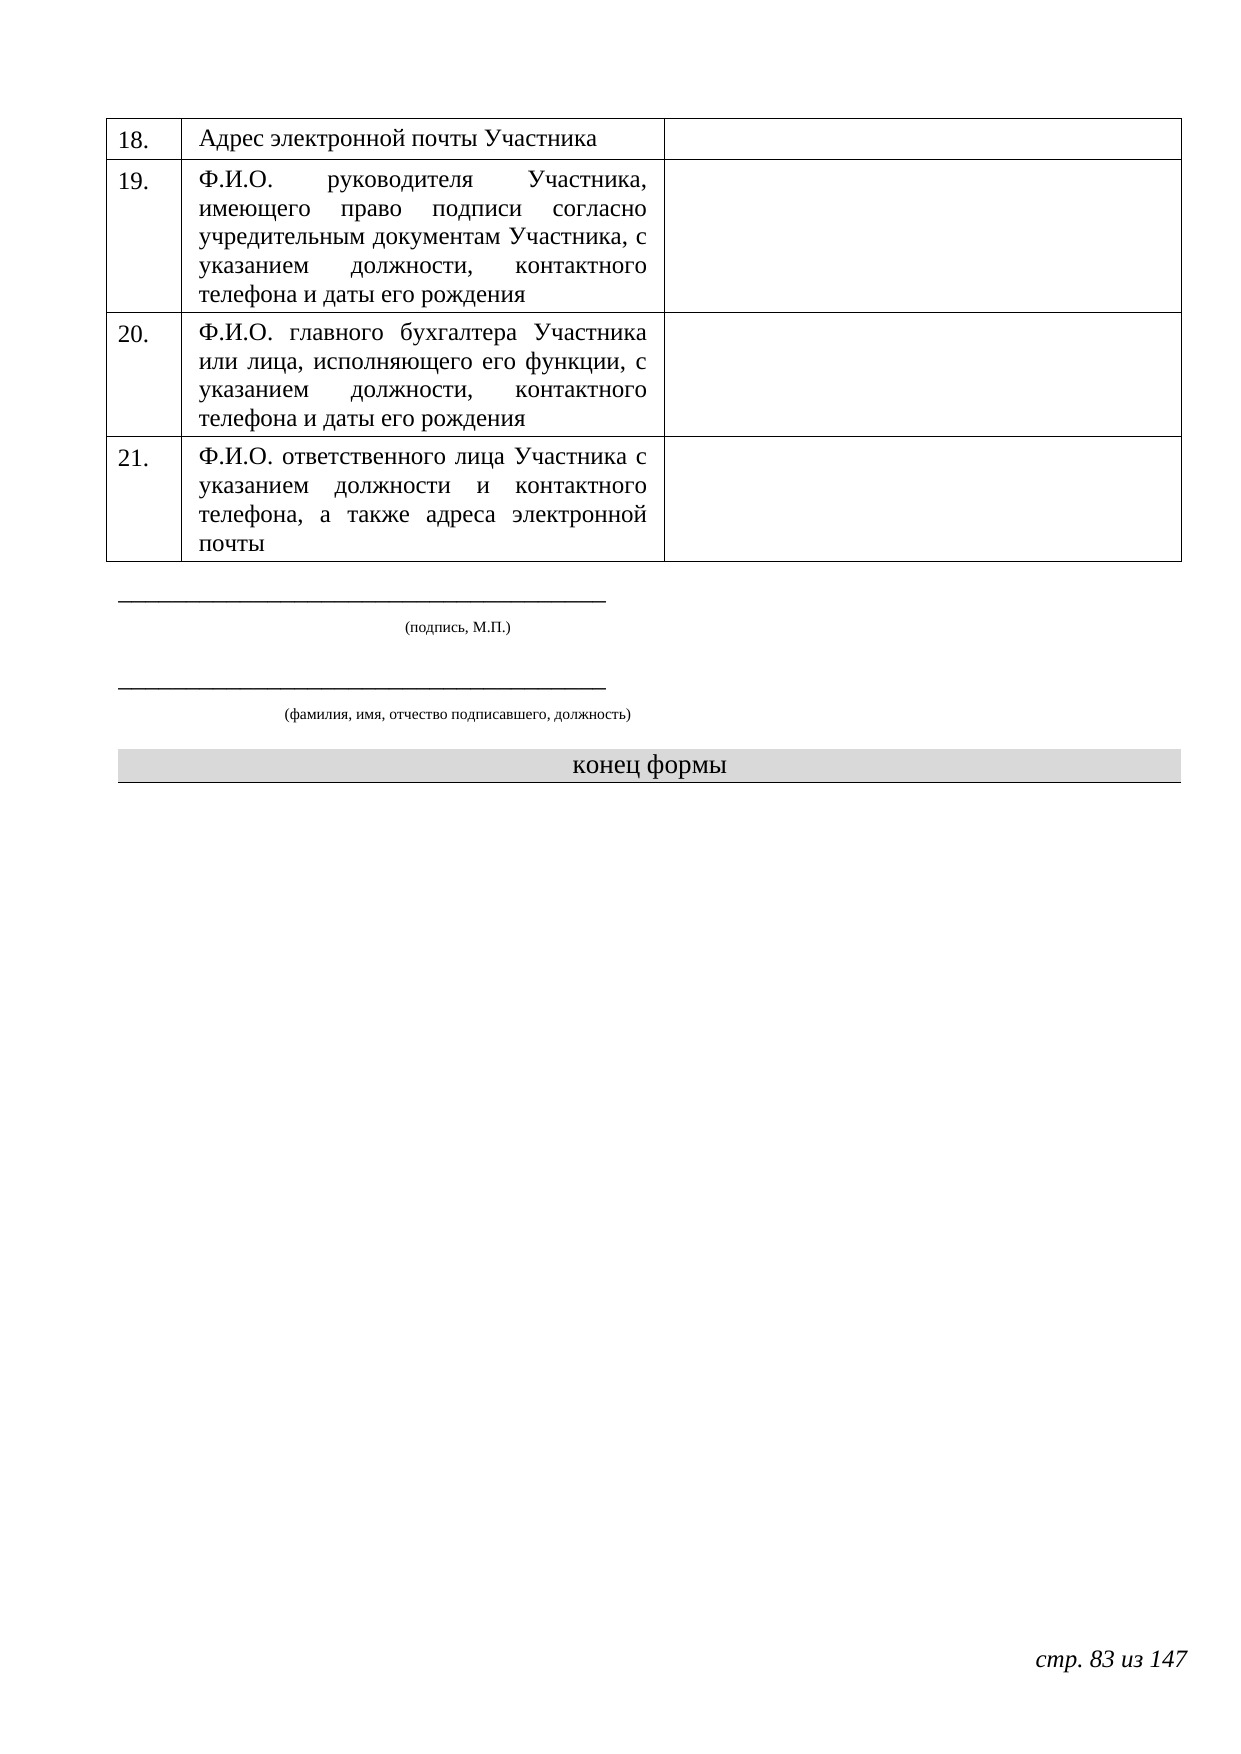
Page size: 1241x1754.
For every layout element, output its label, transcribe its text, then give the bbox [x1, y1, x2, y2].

table_cell Ф.И.О. руководителя Участника, имеющего право подписи согласно учредительным документам Участника, с указанием должности, контактного телефона и даты его рождения [182, 160, 664, 312]
table_cell Ф.И.О. ответственного лица Участника с указанием должности и контактного телефона, а также адреса электронной почты [182, 437, 664, 561]
table_cell [107, 437, 181, 561]
table_cell [107, 119, 181, 159]
table_cell [665, 313, 1181, 436]
table_cell [107, 160, 181, 312]
text ____________________________________ [118, 574, 1181, 605]
table_cell Ф.И.О. главного бухгалтера Участника или лица, исполняющего его функции, с указанием должности, контактного телефона и даты его рождения [182, 313, 664, 436]
table_cell [107, 313, 181, 436]
text конец формы [118, 749, 1181, 782]
table_cell [665, 160, 1181, 312]
text (подпись, М.П.) [118, 618, 797, 649]
table_cell [665, 437, 1181, 561]
text ____________________________________ [118, 661, 1181, 692]
table_cell Адрес электронной почты Участника [182, 119, 664, 159]
table_cell [665, 119, 1181, 159]
text (фамилия, имя, отчество подписавшего, должность) [118, 705, 797, 736]
